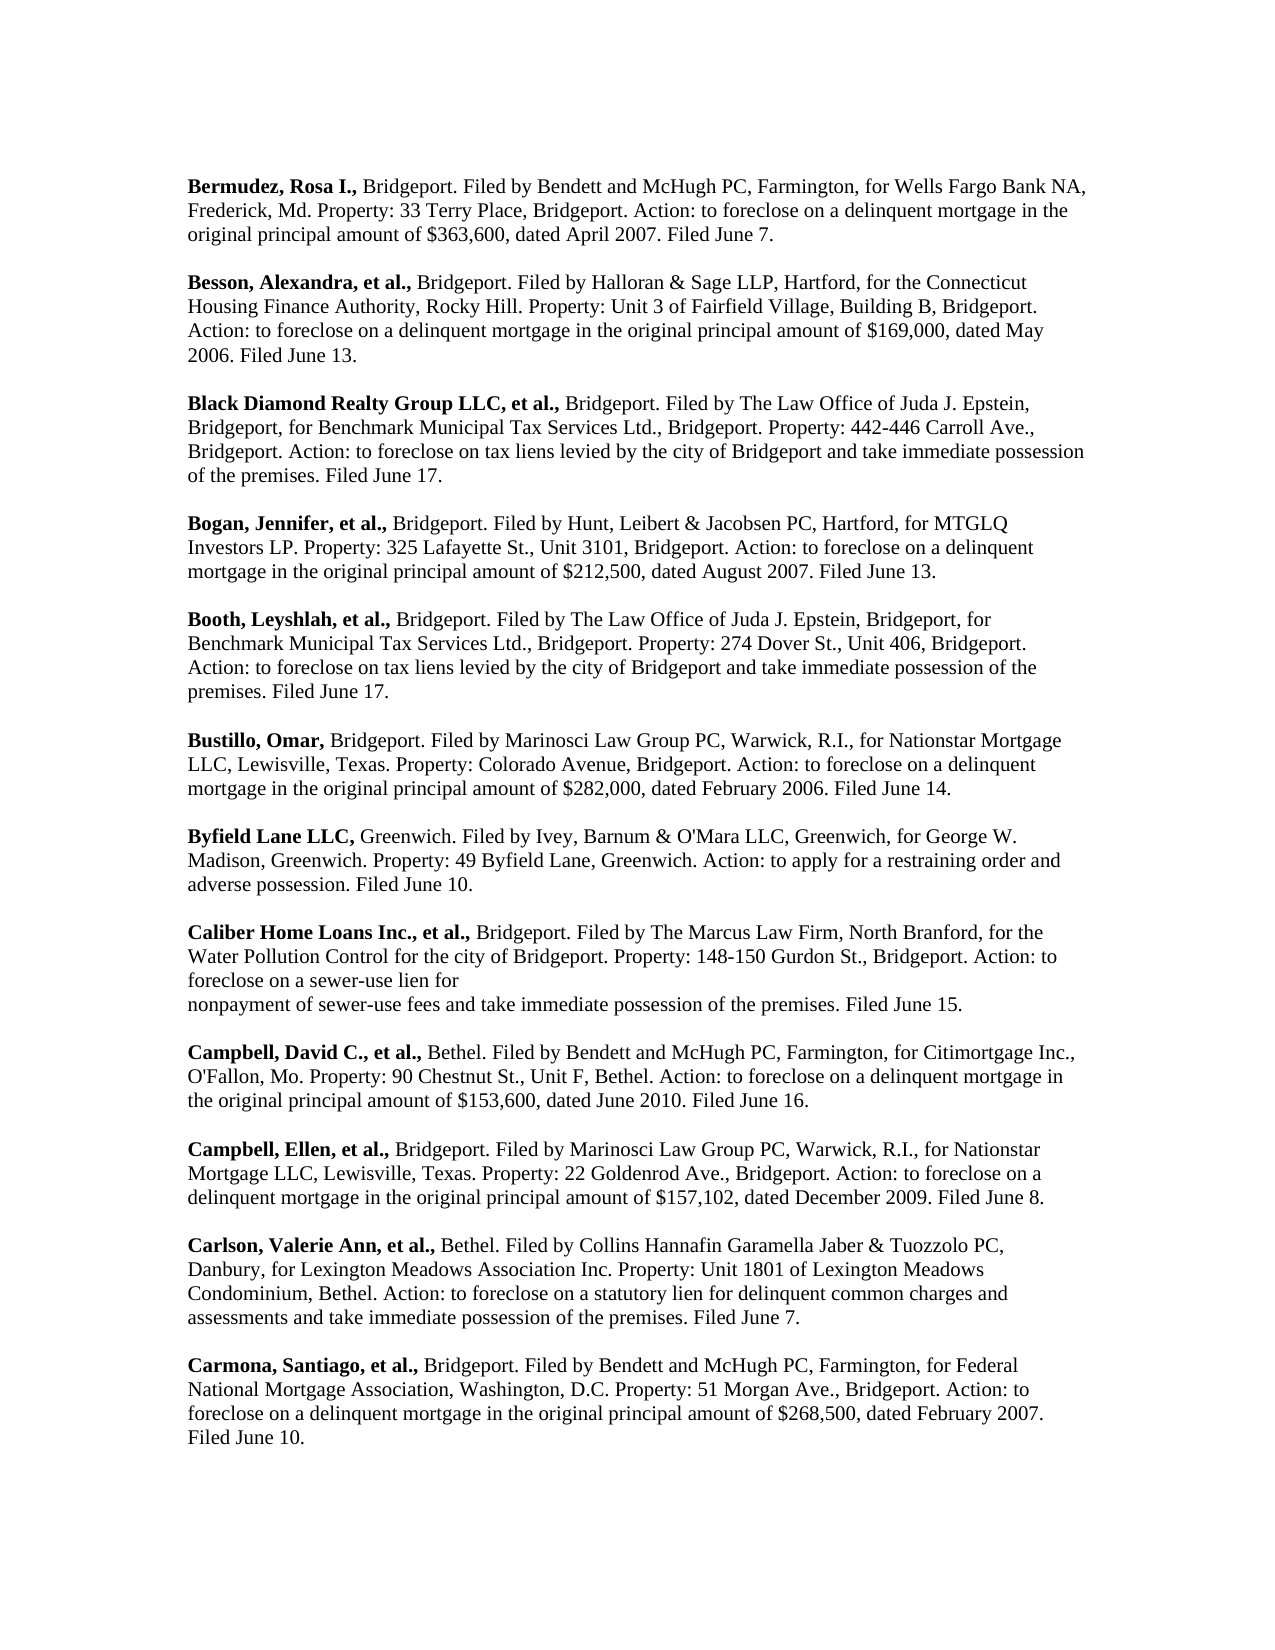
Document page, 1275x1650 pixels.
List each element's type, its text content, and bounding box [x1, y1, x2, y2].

text nonpayment of sewer-use fees and take immediate possession of the premises. Filed June 15. [187, 992, 1087, 1016]
text Bustillo, Omar, Bridgeport. Filed by Marinosci Law Group PC, Warwick, R.I., for Nationstar Mortgage LLC, Lewisville, Texas. Property: Colorado Avenue, Bridgeport. Action: to foreclose on a delinquent mortgage in the original principal amount of $282,000, dated February 2006. Filed June 14. [187, 727, 1087, 800]
text Carmona, Santiago, et al., Bridgeport. Filed by Bendett and McHugh PC, Farmington, for Federal National Mortgage Association, Washington, D.C. Property: 51 Morgan Ave., Bridgeport. Action: to foreclose on a delinquent mortgage in the original principal amount of $268,500, dated February 2007. Filed June 10. [187, 1353, 1087, 1449]
text Carlson, Valerie Ann, et al., Bethel. Filed by Collins Hannafin Garamella Jaber & Tuozzolo PC, Danbury, for Lexington Meadows Association Inc. Property: Unit 1801 of Lexington Meadows Condominium, Bethel. Action: to foreclose on a statutory lien for delinquent common charges and assessments and take immediate possession of the premises. Filed June 7. [187, 1233, 1087, 1329]
text Byfield Lane LLC, Greenwich. Filed by Ivey, Barnum & O'Mara LLC, Greenwich, for George W. Madison, Greenwich. Property: 49 Byfield Lane, Greenwich. Action: to apply for a restraining order and adverse possession. Filed June 10. [187, 824, 1087, 896]
text Campbell, Ellen, et al., Bridgeport. Filed by Marinosci Law Group PC, Warwick, R.I., for Nationstar Mortgage LLC, Lewisville, Texas. Property: 22 Goldenrod Ave., Bridgeport. Action: to foreclose on a delinquent mortgage in the original principal amount of $157,102, dated December 2009. Filed June 8. [187, 1137, 1087, 1209]
text Bogan, Jennifer, et al., Bridgeport. Filed by Hunt, Leibert & Jacobsen PC, Hartford, for MTGLQ Investors LP. Property: 325 Lafayette St., Unit 3101, Bridgeport. Action: to foreclose on a delinquent mortgage in the original principal amount of $212,500, dated August 2007. Filed June 13. [187, 511, 1087, 583]
text Bermudez, Rosa I., Bridgeport. Filed by Bendett and McHugh PC, Farmington, for Wells Fargo Bank NA, Frederick, Md. Property: 33 Terry Place, Bridgeport. Action: to foreclose on a delinquent mortgage in the original principal amount of $363,600, dated April 2007. Filed June 7. [187, 174, 1087, 246]
text Campbell, David C., et al., Bethel. Filed by Bendett and McHugh PC, Farmington, for Citimortgage Inc., O'Fallon, Mo. Property: 90 Chestnut St., Unit F, Bethel. Action: to foreclose on a delinquent mortgage in the original principal amount of $153,600, dated June 2010. Filed June 16. [187, 1040, 1087, 1112]
text Booth, Leyshlah, et al., Bridgeport. Filed by The Law Office of Juda J. Epstein, Bridgeport, for Benchmark Municipal Tax Services Ltd., Bridgeport. Property: 274 Dover St., Unit 406, Bridgeport. Action: to foreclose on tax liens levied by the city of Bridgeport and take immediate possession of the premises. Filed June 17. [187, 607, 1087, 703]
text Black Diamond Realty Group LLC, et al., Bridgeport. Filed by The Law Office of Juda J. Epstein, Bridgeport, for Benchmark Municipal Tax Services Ltd., Bridgeport. Property: 442-446 Carroll Ave., Bridgeport. Action: to foreclose on tax liens levied by the city of Bridgeport and take immediate possession of the premises. Filed June 17. [187, 391, 1087, 487]
text Besson, Alexandra, et al., Bridgeport. Filed by Halloran & Sage LLP, Hartford, for the Connecticut Housing Finance Authority, Rocky Hill. Property: Unit 3 of Fairfield Village, Building B, Bridgeport. Action: to foreclose on a delinquent mortgage in the original principal amount of $169,000, dated May 2006. Filed June 13. [187, 270, 1087, 367]
text Caliber Home Loans Inc., et al., Bridgeport. Filed by The Marcus Law Firm, North Branford, for the Water Pollution Control for the city of Bridgeport. Property: 148-150 Gurdon St., Bridgeport. Action: to foreclose on a sewer-use lien for [187, 920, 1087, 992]
